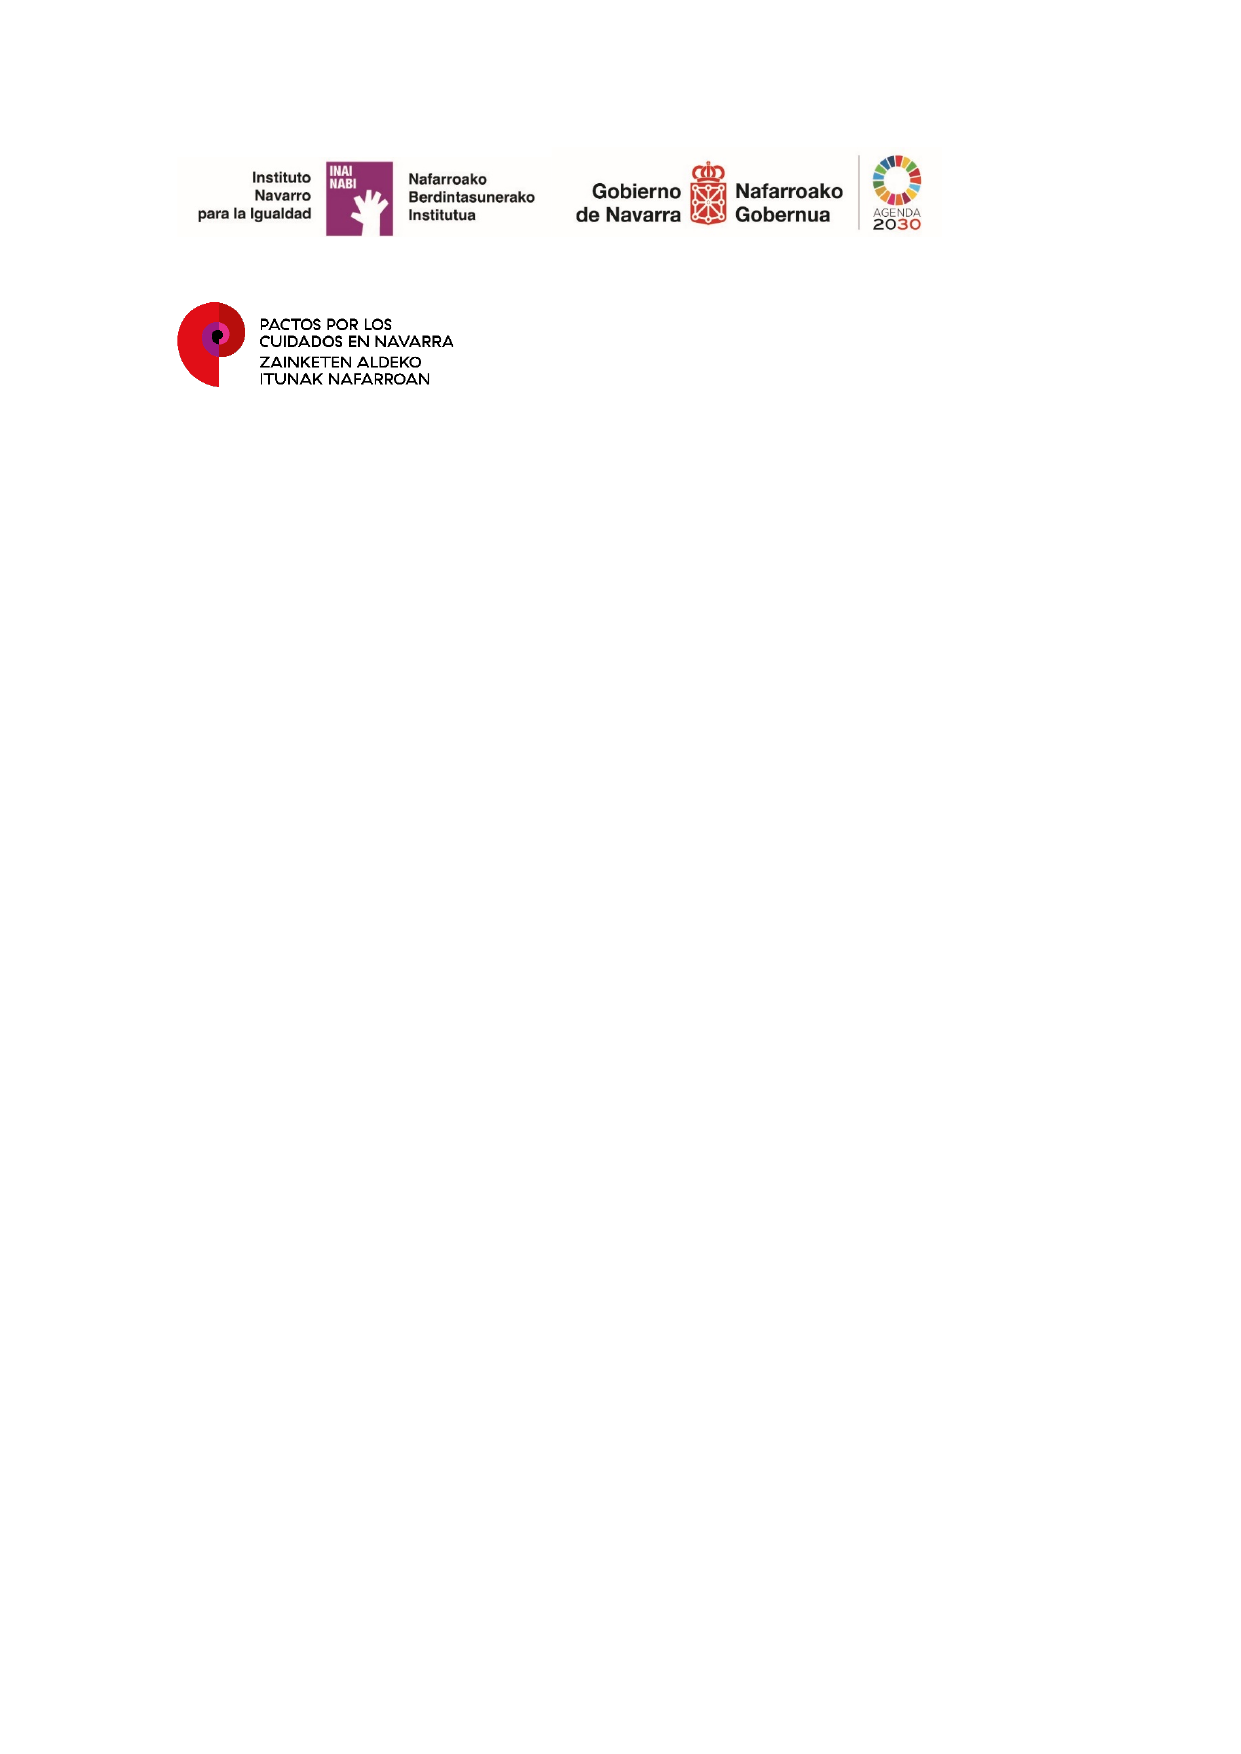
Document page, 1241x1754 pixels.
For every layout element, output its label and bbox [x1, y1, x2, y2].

picture [177, 147, 943, 237]
picture [177, 302, 454, 387]
